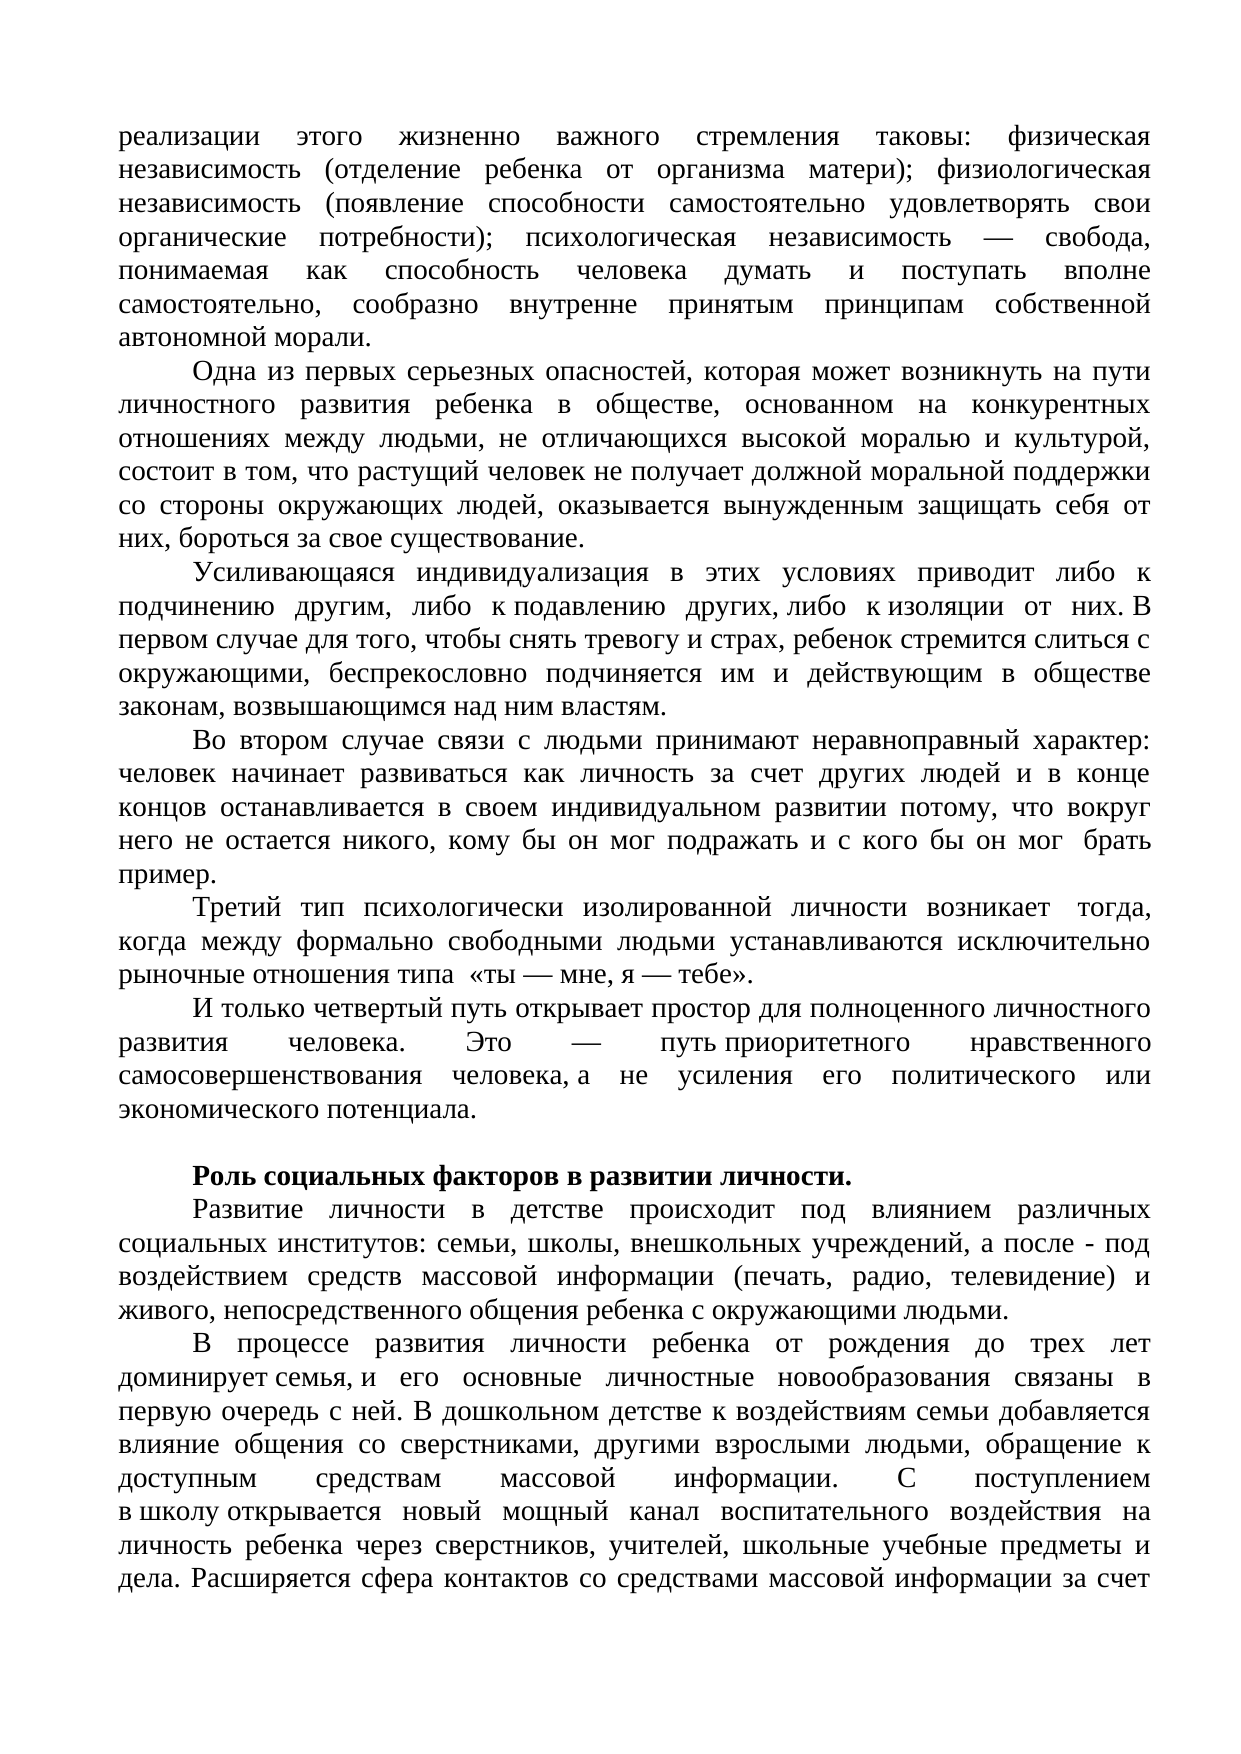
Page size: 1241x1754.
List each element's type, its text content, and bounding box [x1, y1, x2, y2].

text Роль социальных факторов в развитии личности. [118, 1158, 1152, 1191]
text Во втором случае связи с людьми принимают неравноправный характер: человек начинает развиваться как личность за счет других людей и в конце концов останавливается в своем индивидуальном развитии потому, что вокруг него не остается никого, кому бы он мог подражать и с кого бы он мог брать пример. [118, 722, 1152, 889]
text Развитие личности в детстве происходит под влиянием различных социальных институтов: семьи, школы, внешкольных учреждений, а послe - под воздействием средств массовой информации (печать, радио, телевидение) и живого, непосредственного общения ребенка с окружающими людьми. [118, 1191, 1152, 1326]
text И только четвертый путь открывает простор для полноценного личностного развития человека. Это — путь приоритетного нравственного самосовершенствования человека, а не усиления его политического или экономического потенциала. [118, 990, 1152, 1124]
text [118, 118, 1152, 353]
text Третий тип психологически изолированной личности возникает тогда, когда между формально свободными людьми устанавливаются исключительно рыночные отношения типа «ты — мне, я — тебе». [118, 889, 1152, 990]
text Усиливающаяся индивидуализация в этих условиях приводит либо к подчинению другим, либо к подавлению других, либо к изоляции от них. В первом случае для того, чтобы снять тревогу и страх, ребенок стремится слиться с окружающими, беспрекословно подчиняется им и действующим в обществе законам, возвышающимся над ним властям. [118, 554, 1152, 722]
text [118, 1326, 1152, 1594]
text Одна из первых серьезных опасностей, которая может возникнуть на пути личностного развития ребенка в обществе, основанном на конкурентных отношениях между людьми, не отличающихся высокой моралью и культурой, состоит в том, что растущий человек не получает должной моральной поддержки со стороны окружающих людей, оказывается вынужденным защищать себя от них, бороться за свое существование. [118, 353, 1152, 554]
